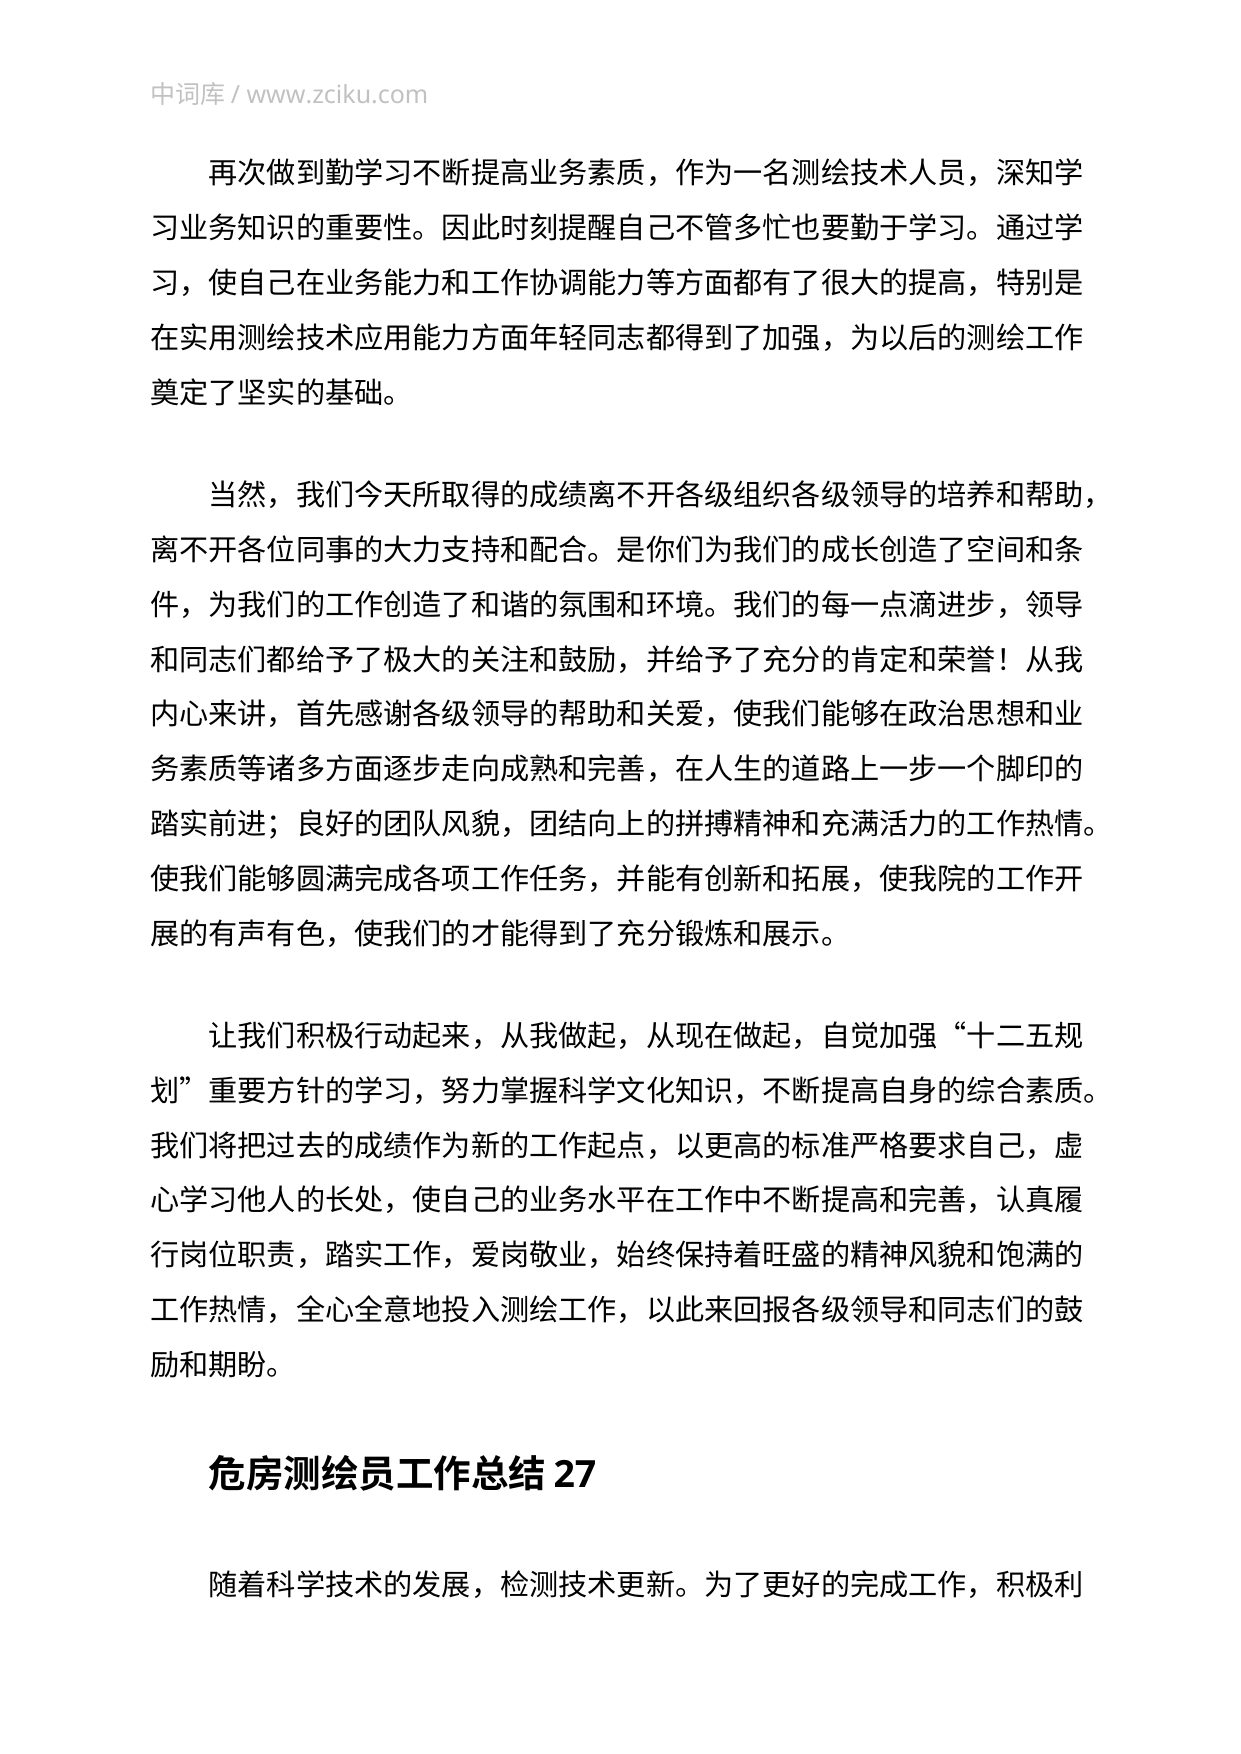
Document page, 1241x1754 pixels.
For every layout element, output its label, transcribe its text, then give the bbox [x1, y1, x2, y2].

text 让我们积极行动起来，从我做起，从现在做起，自觉加强“十二五规划”重要方针的学习，努力掌握科学文化知识，不断提高自身的综合素质。我们将把过去的成绩作为新的工作起点，以更高的标准严格要求自己，虚心学习他人的长处，使自己的业务水平在工作中不断提高和完善，认真履行岗位职责，踏实工作，爱岗敬业，始终保持着旺盛的精神风貌和饱满的工作热情，全心全意地投入测绘工作，以此来回报各级领导和同志们的鼓励和期盼。 [150, 1012, 1090, 1384]
text 危房测绘员工作总结27 [150, 1443, 1090, 1498]
text 再次做到勤学习不断提高业务素质，作为一名测绘技术人员，深知学习业务知识的重要性。因此时刻提醒自己不管多忙也要勤于学习。通过学习，使自己在业务能力和工作协调能力等方面都有了很大的提高，特别是在实用测绘技术应用能力方面年轻同志都得到了加强，为以后的测绘工作奠定了坚实的基础。 [150, 150, 1090, 412]
text 当然，我们今天所取得的成绩离不开各级组织各级领导的培养和帮助，离不开各位同事的大力支持和配合。是你们为我们的成长创造了空间和条件，为我们的工作创造了和谐的氛围和环境。我们的每一点滴进步，领导和同志们都给予了极大的关注和鼓励，并给予了充分的肯定和荣誉！从我内心来讲，首先感谢各级领导的帮助和关爱，使我们能够在政治思想和业务素质等诸多方面逐步走向成熟和完善，在人生的道路上一步一个脚印的踏实前进；良好的团队风貌，团结向上的拼搏精神和充满活力的工作热情。使我们能够圆满完成各项工作任务，并能有创新和拓展，使我院的工作开展的有声有色，使我们的才能得到了充分锻炼和展示。 [150, 471, 1090, 953]
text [150, 1561, 1090, 1603]
